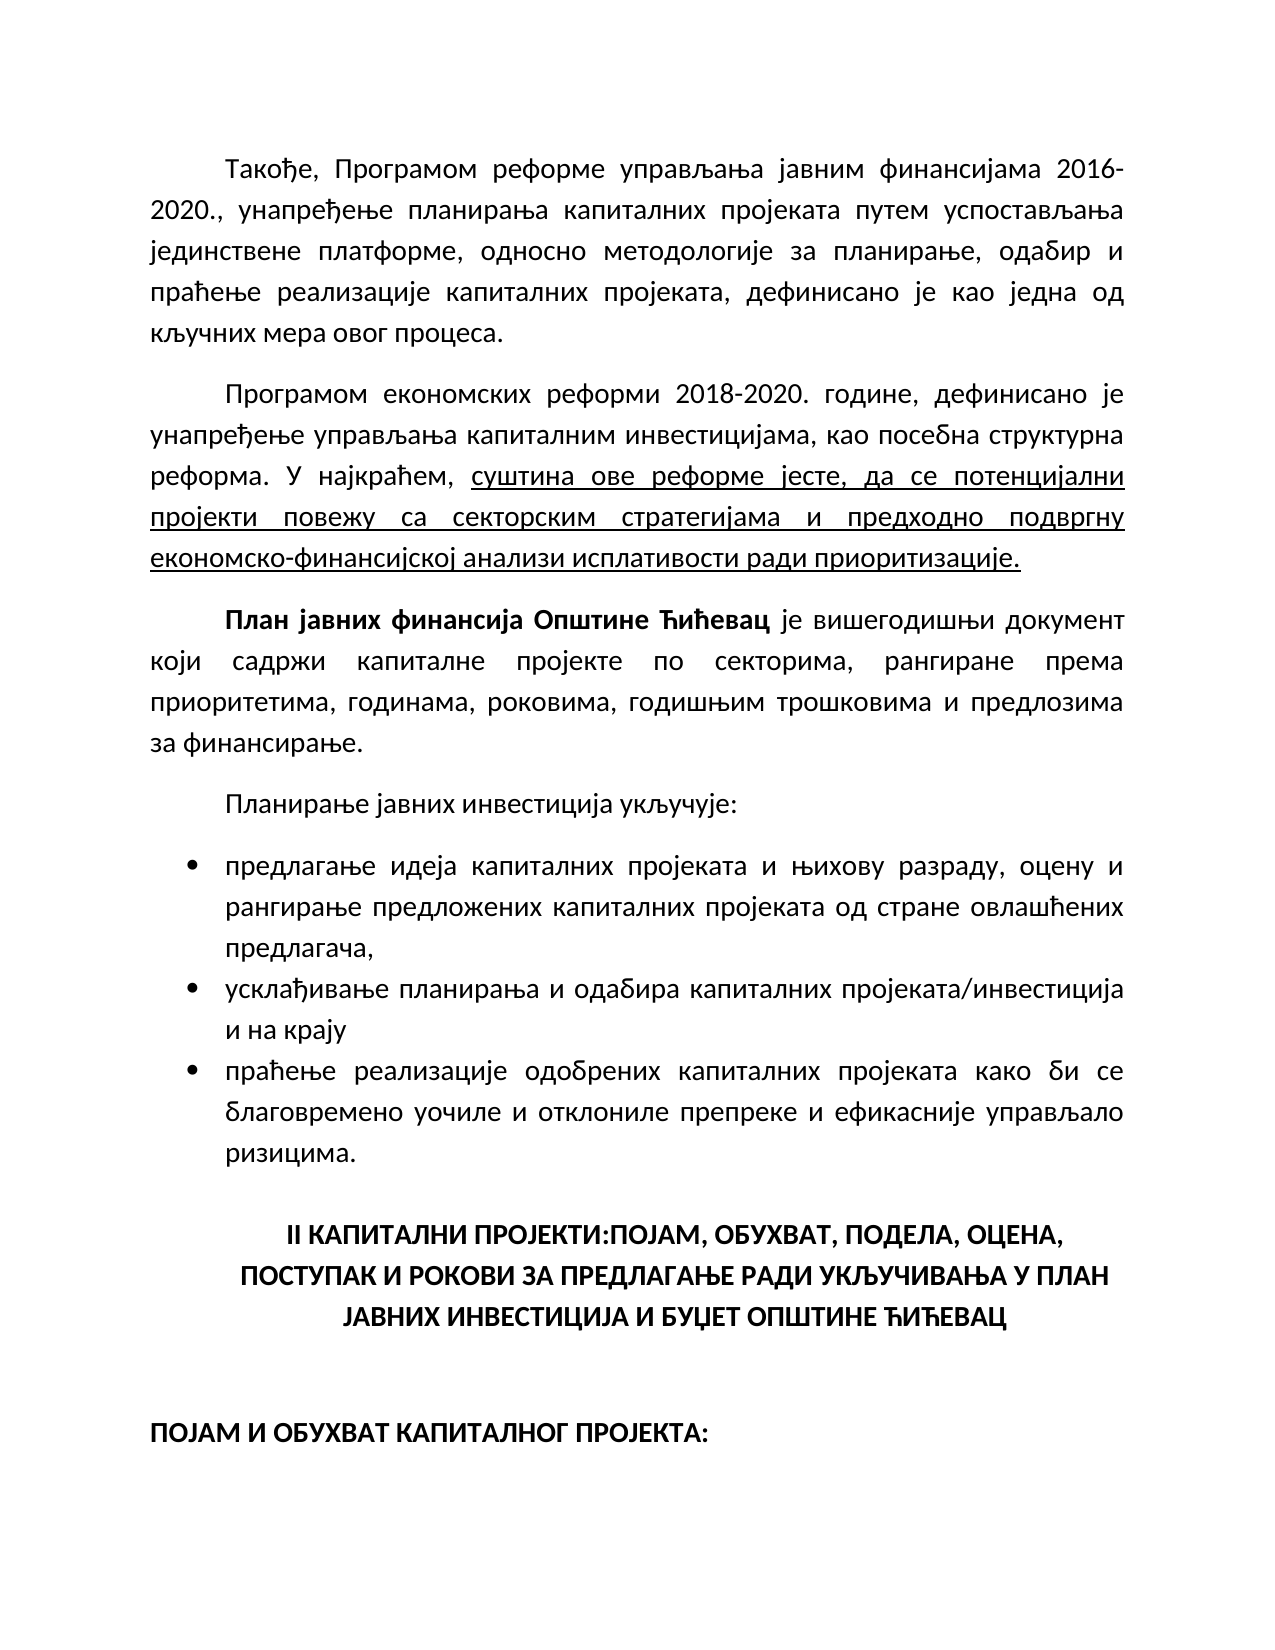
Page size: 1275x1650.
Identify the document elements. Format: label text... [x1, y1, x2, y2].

text Планирање јавних инвестиција укључује: [150, 786, 1125, 821]
list предлагање идеја капиталних пројеката и њихову разраду, оцену и рангирање предложених капиталних пројеката од стране овлашћених предлагача, [187, 847, 1125, 965]
text Програмом економских реформи 2018-2020. године, дефинисано је унапређење управљања капиталним инвестицијама, као посебна структурна реформа. У најкраћем, суштина ове реформе јесте, да се потенцијални пројекти повежу са секторским стратегијама и предходно подвргну економско-финансијској анализи исплативости ради приоритизације. [150, 376, 1125, 529]
list II КАПИТАЛНИ ПРОЈЕКТИ:ПОЈАМ, ОБУХВАТ, ПОДЕЛА, ОЦЕНА, ПОСТУПАК И РОКОВИ ЗА ПРЕДЛАГАЊЕ РАДИ УКЉУЧИВАЊА У ПЛАН ЈАВНИХ ИНВЕСТИЦИЈА И БУЏЕТ ОПШТИНЕ ЋИЋЕВАЦ [225, 1216, 1125, 1333]
list усклађивање планирања и одабира капиталних пројеката/инвестиција и на крају [187, 970, 1125, 1047]
text ПОЈАМ И ОБУХВАТ КАПИТАЛНОГ ПРОЈЕКТА: [150, 1414, 1125, 1449]
list праћење реализације одобрених капиталних пројеката како би се благовремено уочиле и отклониле препреке и ефикасније управљало ризицима. [187, 1052, 1125, 1169]
text Програмом економских реформи 2018-2020. године, дефинисано је унапређење управљања капиталним инвестицијама, као посебна структурна реформа. У најкраћем, суштина ове реформе јесте, да се потенцијални пројекти повежу са секторским стратегијама и предходно подвргну економско-финансијској анализи исплативости ради приоритизације. [150, 531, 1125, 575]
text План јавних финансија Општине Ћићевац је вишегодишњи документ који садржи капиталне пројекте по секторима, рангиране према приоритетима, годинама, роковима, годишњим трошковима и предлозима за финансирање. [150, 601, 1125, 759]
text Такође, Програмом реформе управљања јавним финансијама 2016-2020., унапређење планирања капиталних пројеката путем успостављања јединствене платформе, односно методологије за планирање, одабир и праћење реализације капиталних пројеката, дефинисано је као једна од кључних мера овог процеса. [150, 150, 1125, 349]
